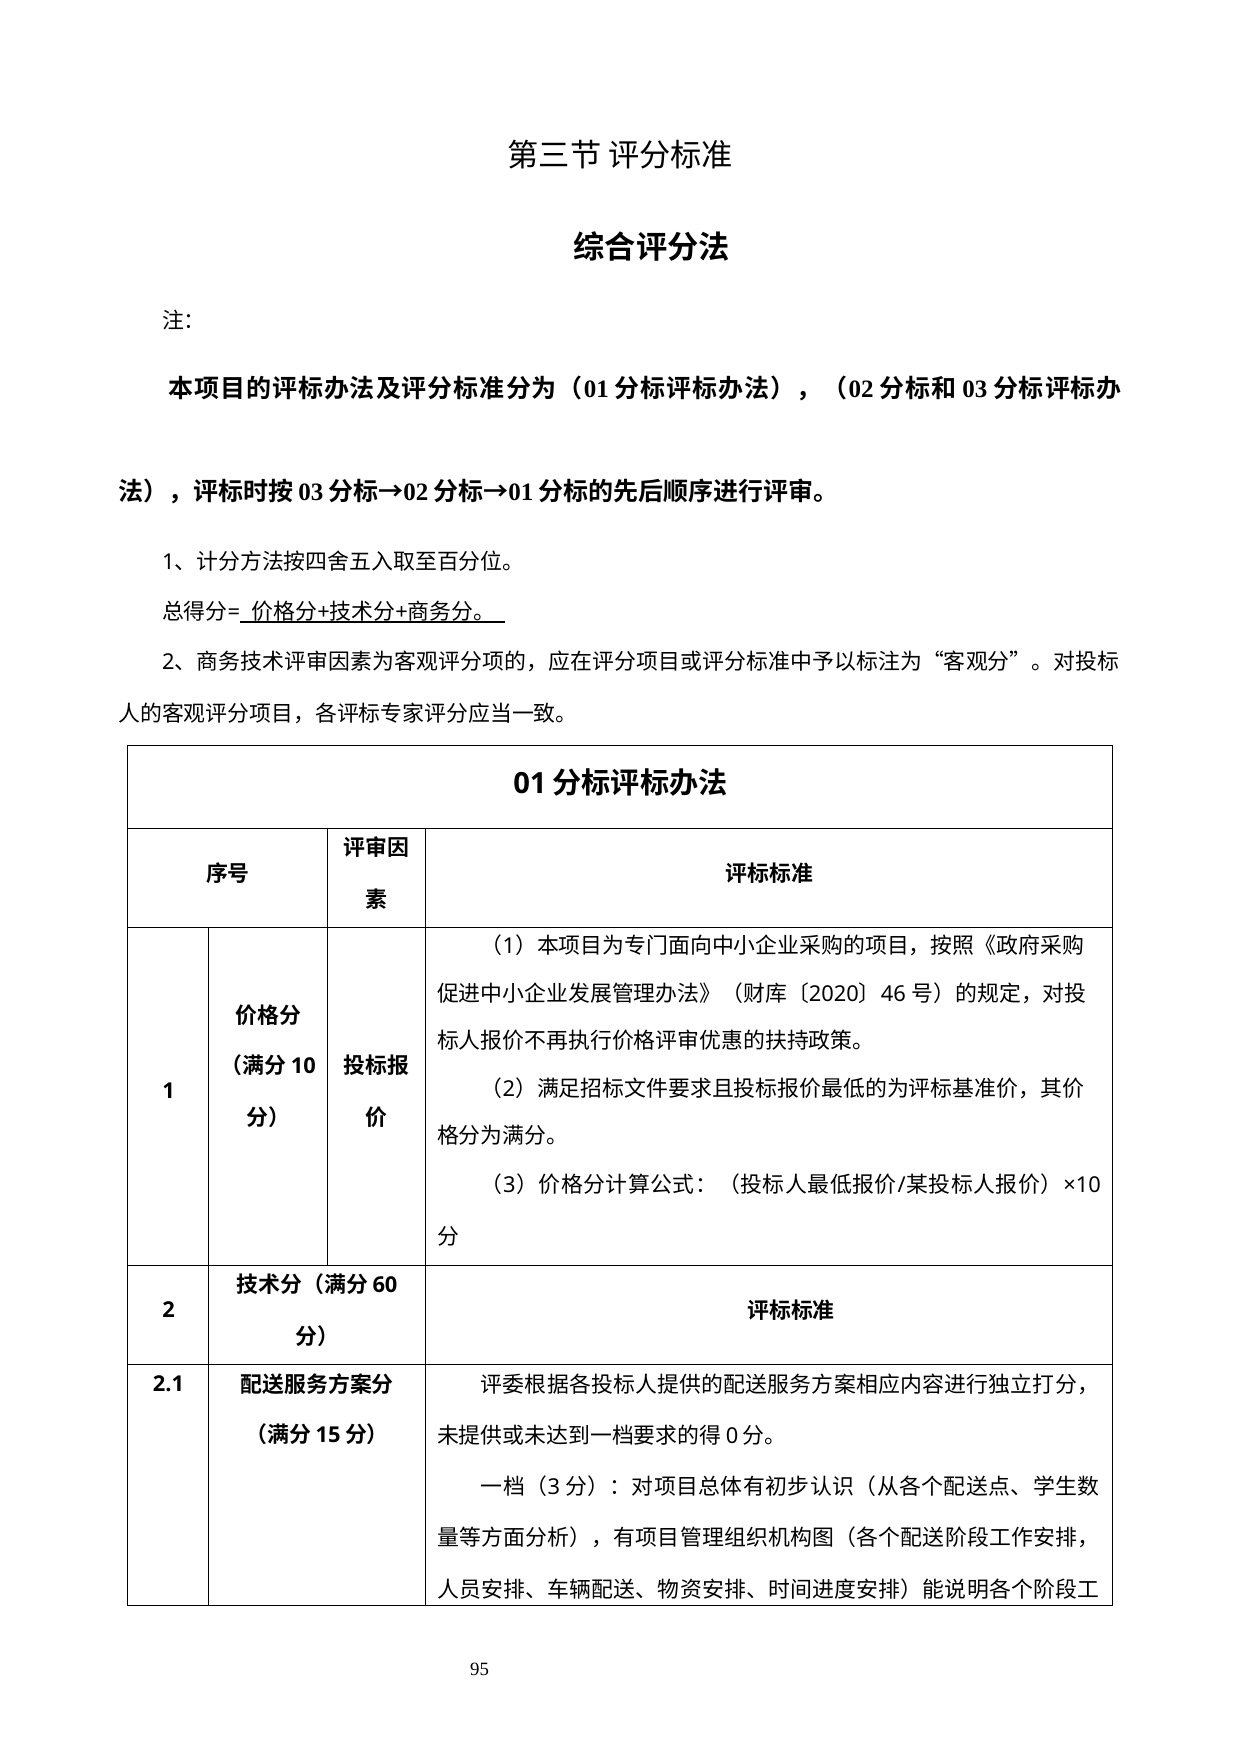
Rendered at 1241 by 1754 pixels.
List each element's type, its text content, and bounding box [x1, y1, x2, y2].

text 本项目的评标办法及评分标准分为（01分标评标办法），（02分标和03分标评标办法），评标时按03分标→02分标→01分标的先后顺序进行评审。 [118, 352, 1122, 524]
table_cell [426, 1365, 1112, 1605]
table_cell 评标标准 [426, 829, 1112, 927]
table_cell 价格分 （满分10分） [209, 928, 327, 1265]
table_cell 1 [128, 928, 208, 1265]
table_cell 2.1 [128, 1365, 208, 1605]
text 1、计分方法按四舍五入取至百分位。 [118, 542, 1122, 577]
table_cell 配送服务方案分 （满分15分） [209, 1365, 425, 1605]
table_cell 技术分（满分60分） [209, 1266, 425, 1364]
text 综合评分法 [118, 210, 1122, 279]
text 第三节 评分标准 [118, 118, 1122, 187]
text 2、商务技术评审因素为客观评分项的，应在评分项目或评分标准中予以标注为“客观分”。对投标人的客观评分项目，各评标专家评分应当一致。 [118, 643, 1122, 729]
text 总得分= 价格分+技术分+商务分。 [118, 593, 1122, 627]
table_cell 评审因素 [328, 829, 425, 927]
table_cell 评标标准 [426, 1266, 1112, 1364]
table_cell 序号 [128, 829, 327, 927]
table_cell （1）本项目为专门面向中小企业采购的项目，按照《政府采购促进中小企业发展管理办法》（财库〔2020〕46 号）的规定，对投标人报价不再执行价格评审优惠的扶持政策。 （2）满足招标文件要求且投标报价最低的为评标基准价，其价格分为满分。 （3）价格分计算公式：（投标人最低报价/某投标人报价）×10分 [426, 928, 1112, 1265]
table_cell 投标报价 [328, 928, 425, 1265]
table_header 01分标评标办法 [128, 746, 1112, 827]
table_cell 2 [128, 1266, 208, 1364]
text 注： [118, 302, 1122, 336]
